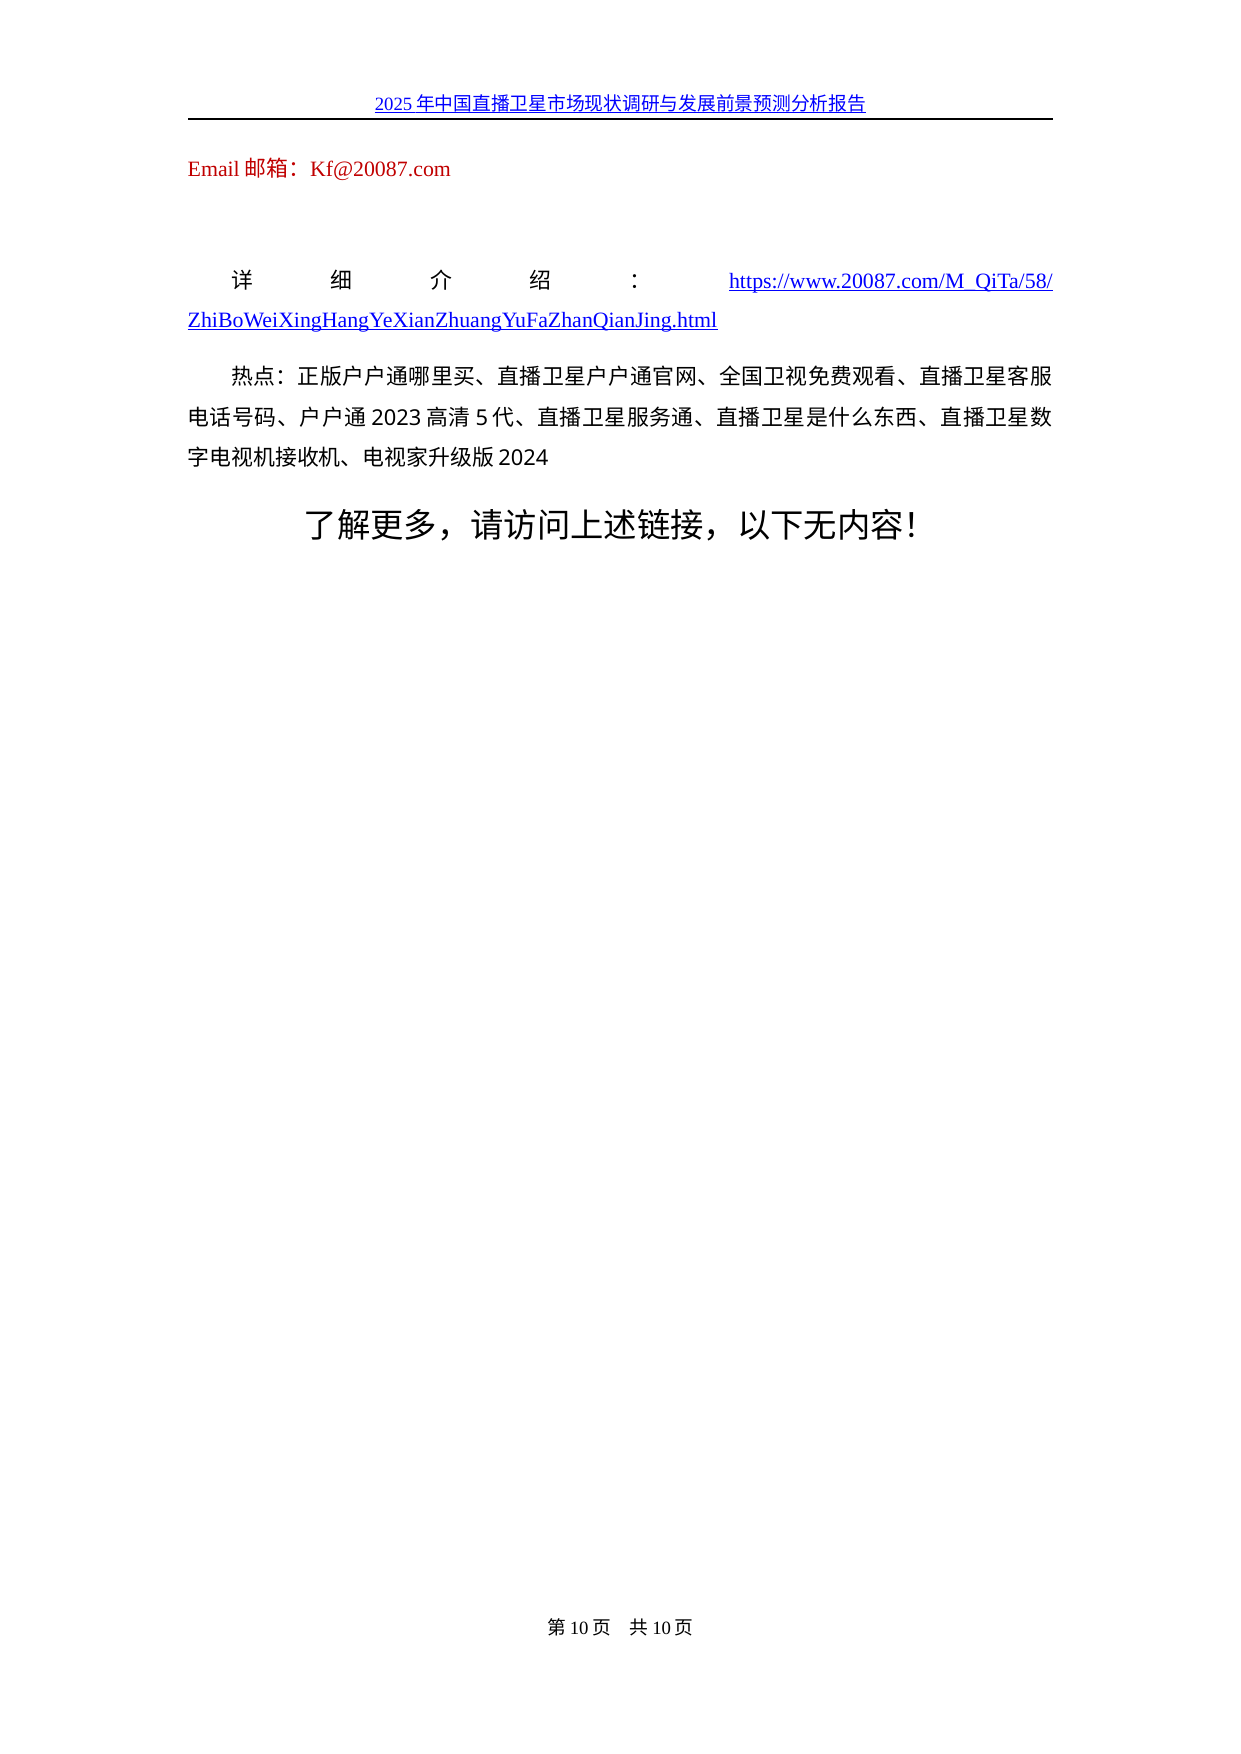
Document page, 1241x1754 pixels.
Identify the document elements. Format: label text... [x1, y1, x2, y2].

text 详细介绍：https://www.20087.com/M_QiTa/58/ZhiBoWeiXingHangYeXianZhuangYuFaZhanQianJing.html [187, 263, 1053, 336]
text 热点：正版户户通哪里买、直播卫星户户通官网、全国卫视免费观看、直播卫星客服电话号码、户户通2023高清5代、直播卫星服务通、直播卫星是什么东西、直播卫星数字电视机接收机、电视家升级版2024 [187, 359, 1053, 472]
title 了解更多，请访问上述链接，以下无内容！ [187, 490, 1053, 555]
text Email邮箱：Kf@20087.com [187, 150, 1053, 183]
